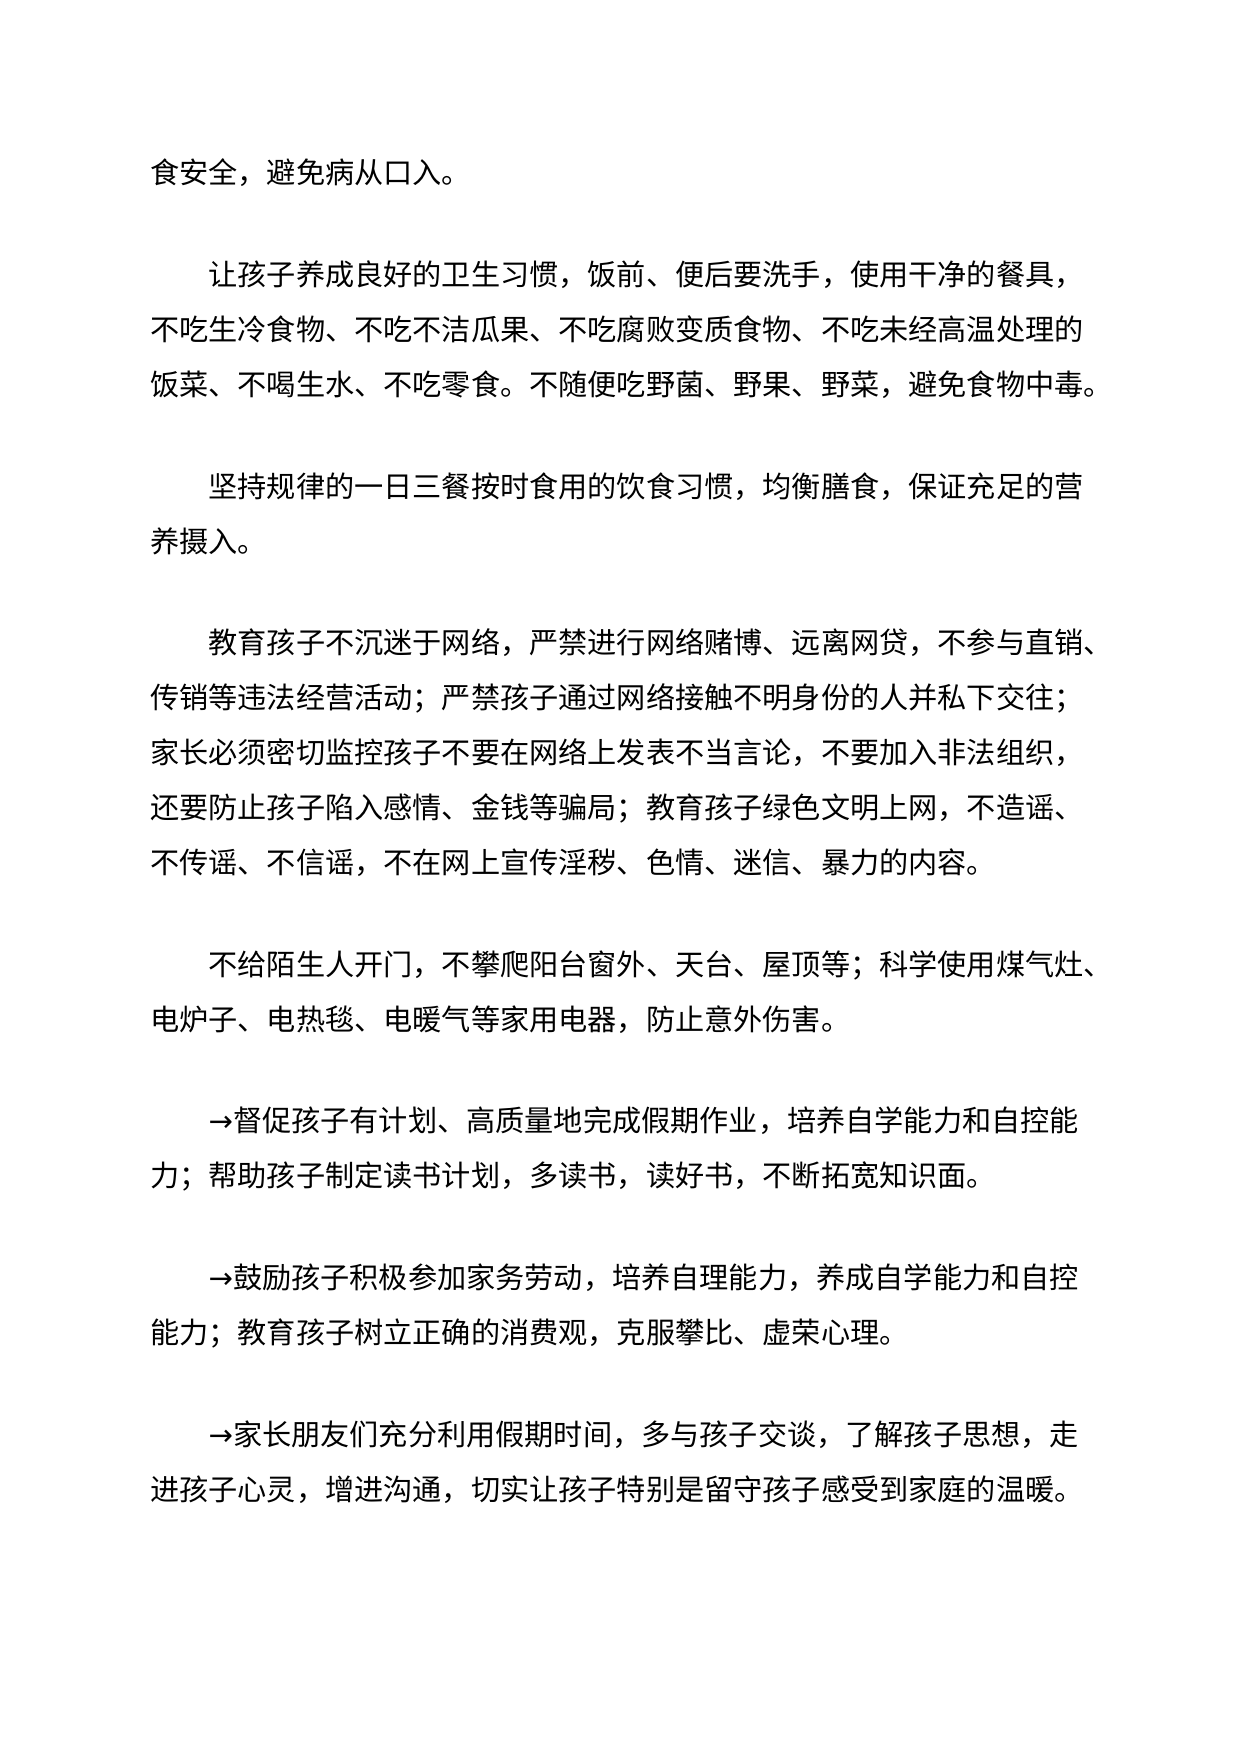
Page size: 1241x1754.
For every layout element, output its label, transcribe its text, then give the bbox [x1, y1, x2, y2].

text →家长朋友们充分利用假期时间，多与孩子交谈，了解孩子思想，走进孩子心灵，增进沟通，切实让孩子特别是留守孩子感受到家庭的温暖。 [150, 1412, 1090, 1509]
text 让孩子养成良好的卫生习惯，饭前、便后要洗手，使用干净的餐具，不吃生冷食物、不吃不洁瓜果、不吃腐败变质食物、不吃未经高温处理的饭菜、不喝生水、不吃零食。不随便吃野菌、野果、野菜，避免食物中毒。 [150, 252, 1090, 404]
text 坚持规律的一日三餐按时食用的饮食习惯，均衡膳食，保证充足的营养摄入。 [150, 463, 1090, 561]
text →督促孩子有计划、高质量地完成假期作业，培养自学能力和自控能力；帮助孩子制定读书计划，多读书，读好书，不断拓宽知识面。 [150, 1098, 1090, 1195]
text 不给陌生人开门，不攀爬阳台窗外、天台、屋顶等；科学使用煤气灶、电炉子、电热毯、电暖气等家用电器，防止意外伤害。 [150, 941, 1090, 1038]
text →鼓励孩子积极参加家务劳动，培养自理能力，养成自学能力和自控能力；教育孩子树立正确的消费观，克服攀比、虚荣心理。 [150, 1255, 1090, 1352]
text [150, 150, 1090, 192]
text 教育孩子不沉迷于网络，严禁进行网络赌博、远离网贷，不参与直销、传销等违法经营活动；严禁孩子通过网络接触不明身份的人并私下交往；家长必须密切监控孩子不要在网络上发表不当言论，不要加入非法组织，还要防止孩子陷入感情、金钱等骗局；教育孩子绿色文明上网，不造谣、不传谣、不信谣，不在网上宣传淫秽、色情、迷信、暴力的内容。 [150, 620, 1090, 882]
